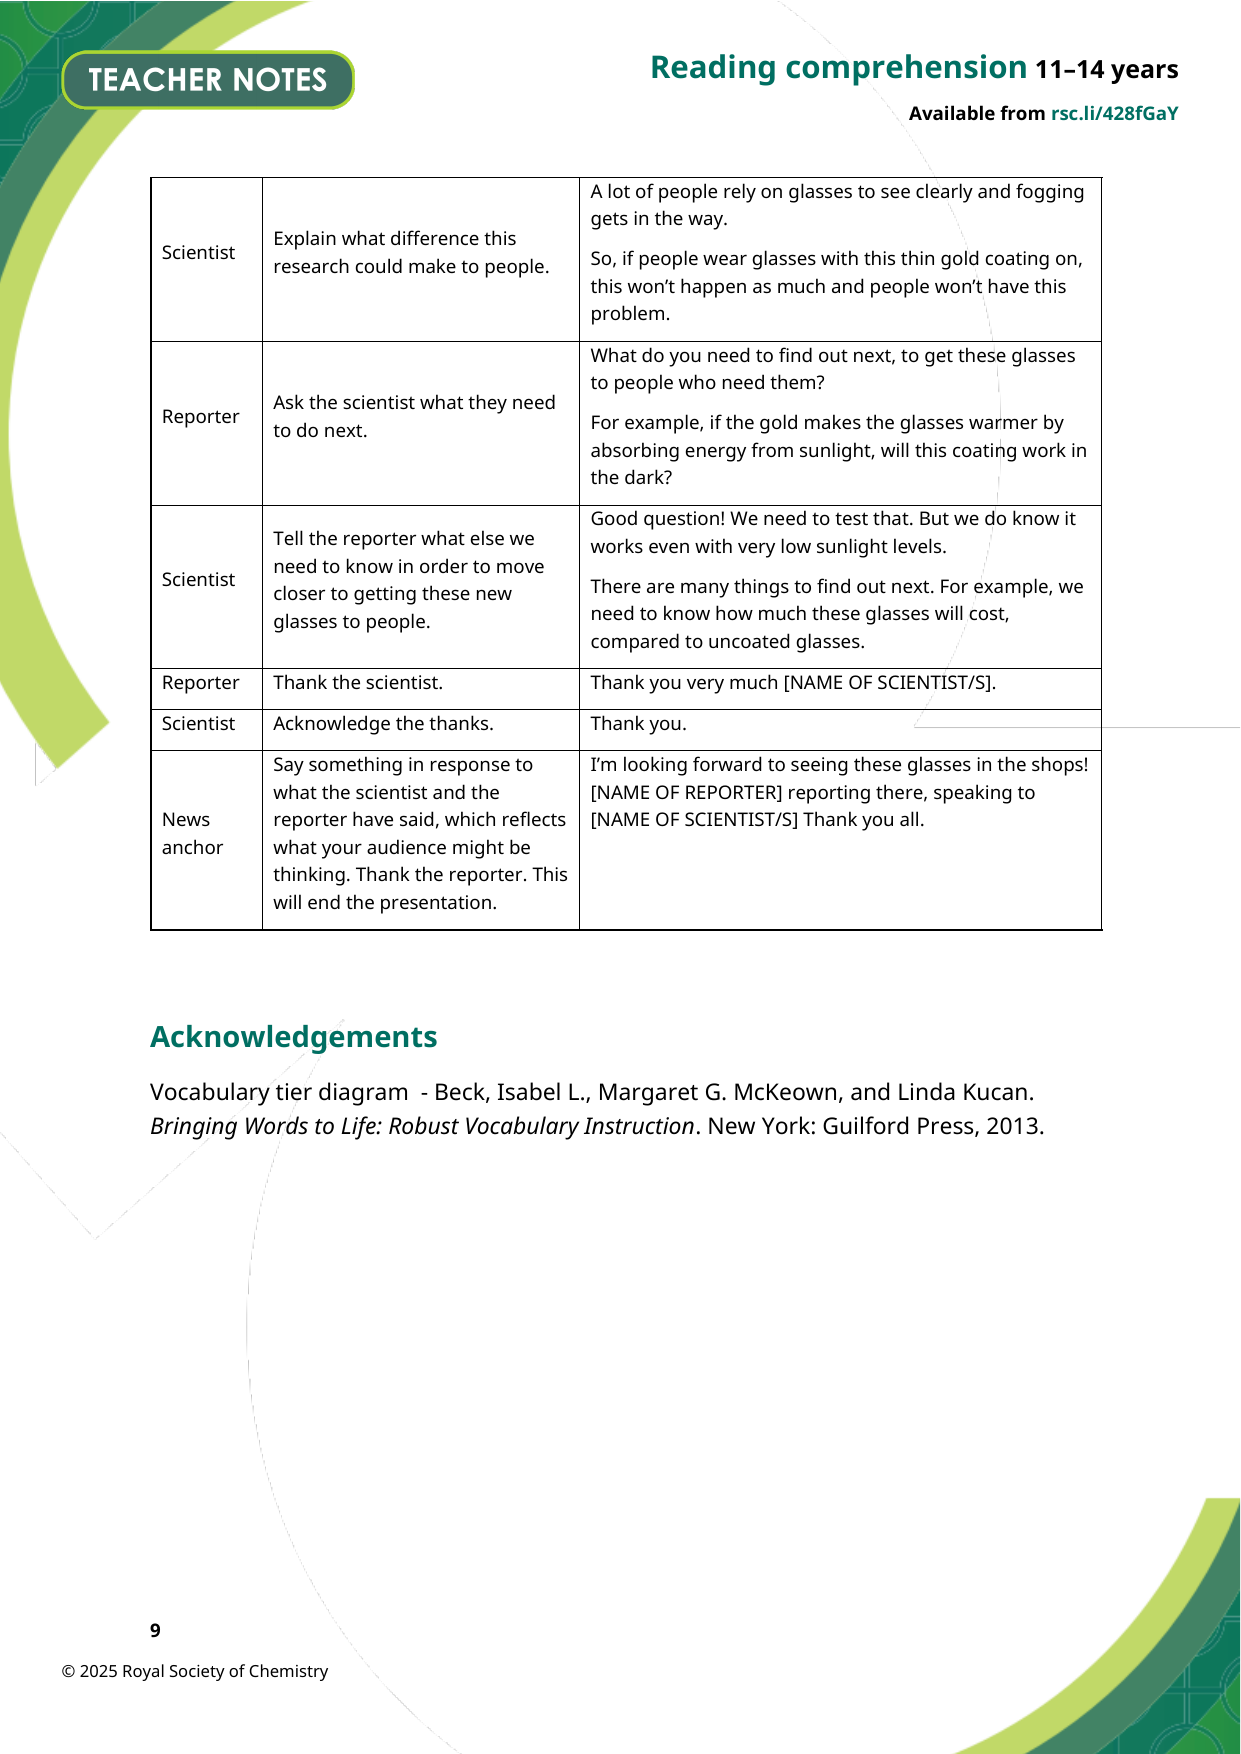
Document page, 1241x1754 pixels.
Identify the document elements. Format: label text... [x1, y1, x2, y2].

table_cell Thank the scientist. [263, 669, 579, 709]
table_cell Say something in response to what the scientist and the reporter have said, which reflects what your audience might be thinking. Thank the reporter. This will end the presentation. [263, 751, 579, 929]
table_cell A lot of people rely on glasses to see clearly and fogging gets in the way. So, if people wear glasses with this thin gold coating on, this won’t happen as much and people won’t have this problem. [580, 178, 1101, 341]
table_cell What do you need to find out next, to get these glasses to people who need them? For example, if the gold makes the glasses warmer by absorbing energy from sunlight, will this coating work in the dark? [580, 342, 1101, 504]
table_cell News anchor [152, 751, 262, 929]
table_cell Thank you very much [NAME OF SCIENTIST/S]. [580, 669, 1101, 709]
table_cell Ask the scientist what they need to do next. [263, 342, 579, 504]
table_cell Tell the reporter what else we need to know in order to move closer to getting these new glasses to people. [263, 506, 579, 668]
table_cell Scientist [152, 178, 262, 341]
table_cell Scientist [152, 710, 262, 750]
text Vocabulary tier diagram - Beck, Isabel L., Margaret G. McKeown, and Linda Kucan. Bringing Words to Life: Robust Vocabulary Instruction. New York: Guilford Press, 2013. [150, 1076, 1090, 1141]
text Acknowledgements [150, 1016, 1090, 1056]
table_cell I’m looking forward to seeing these glasses in the shops! [NAME OF REPORTER] reporting there, speaking to [NAME OF SCIENTIST/S] Thank you all. [580, 751, 1101, 929]
table_cell Explain what difference this research could make to people. [263, 178, 579, 341]
table_cell Reporter [152, 342, 262, 504]
table_cell Thank you. [580, 710, 1101, 750]
table_cell Reporter [152, 669, 262, 709]
picture [61, 50, 355, 110]
table_cell Acknowledge the thanks. [263, 710, 579, 750]
table_cell Good question! We need to test that. But we do know it works even with very low sunlight levels. There are many things to find out next. For example, we need to know how much these glasses will cost, compared to uncoated glasses. [580, 506, 1101, 668]
table_cell Scientist [152, 506, 262, 668]
